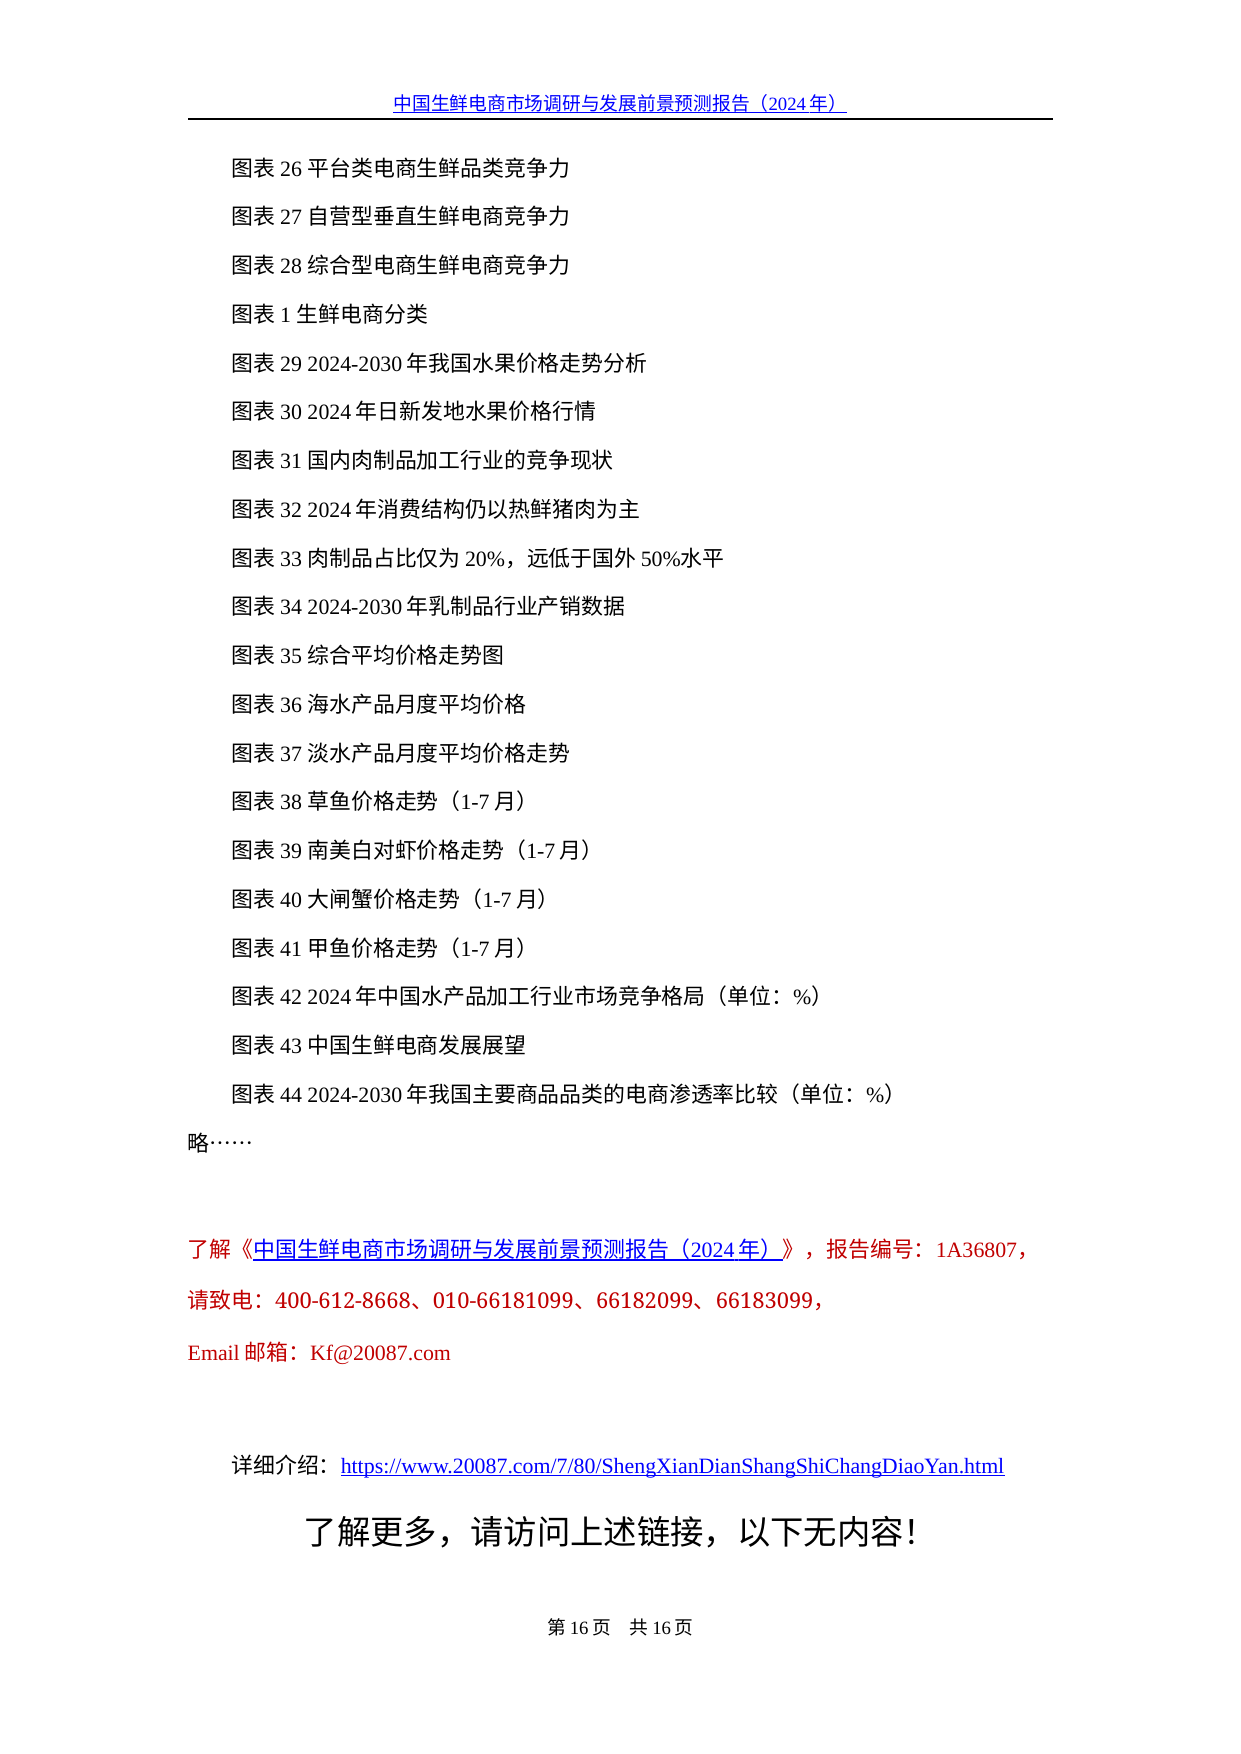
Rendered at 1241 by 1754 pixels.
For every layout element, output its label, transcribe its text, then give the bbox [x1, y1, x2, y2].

text 详细介绍：https://www.20087.com/7/80/ShengXianDianShangShiChangDiaoYan.html [187, 1448, 1053, 1480]
text Email邮箱：Kf@20087.com [187, 1335, 1053, 1367]
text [187, 150, 1053, 1158]
text 请致电：400-612-8668、010-66181099、66182099、66183099， [187, 1283, 1053, 1316]
text 了解《中国生鲜电商市场调研与发展前景预测报告（2024年）》，报告编号：1A36807， [187, 1232, 1053, 1264]
title 了解更多，请访问上述链接，以下无内容！ [187, 1498, 1053, 1563]
